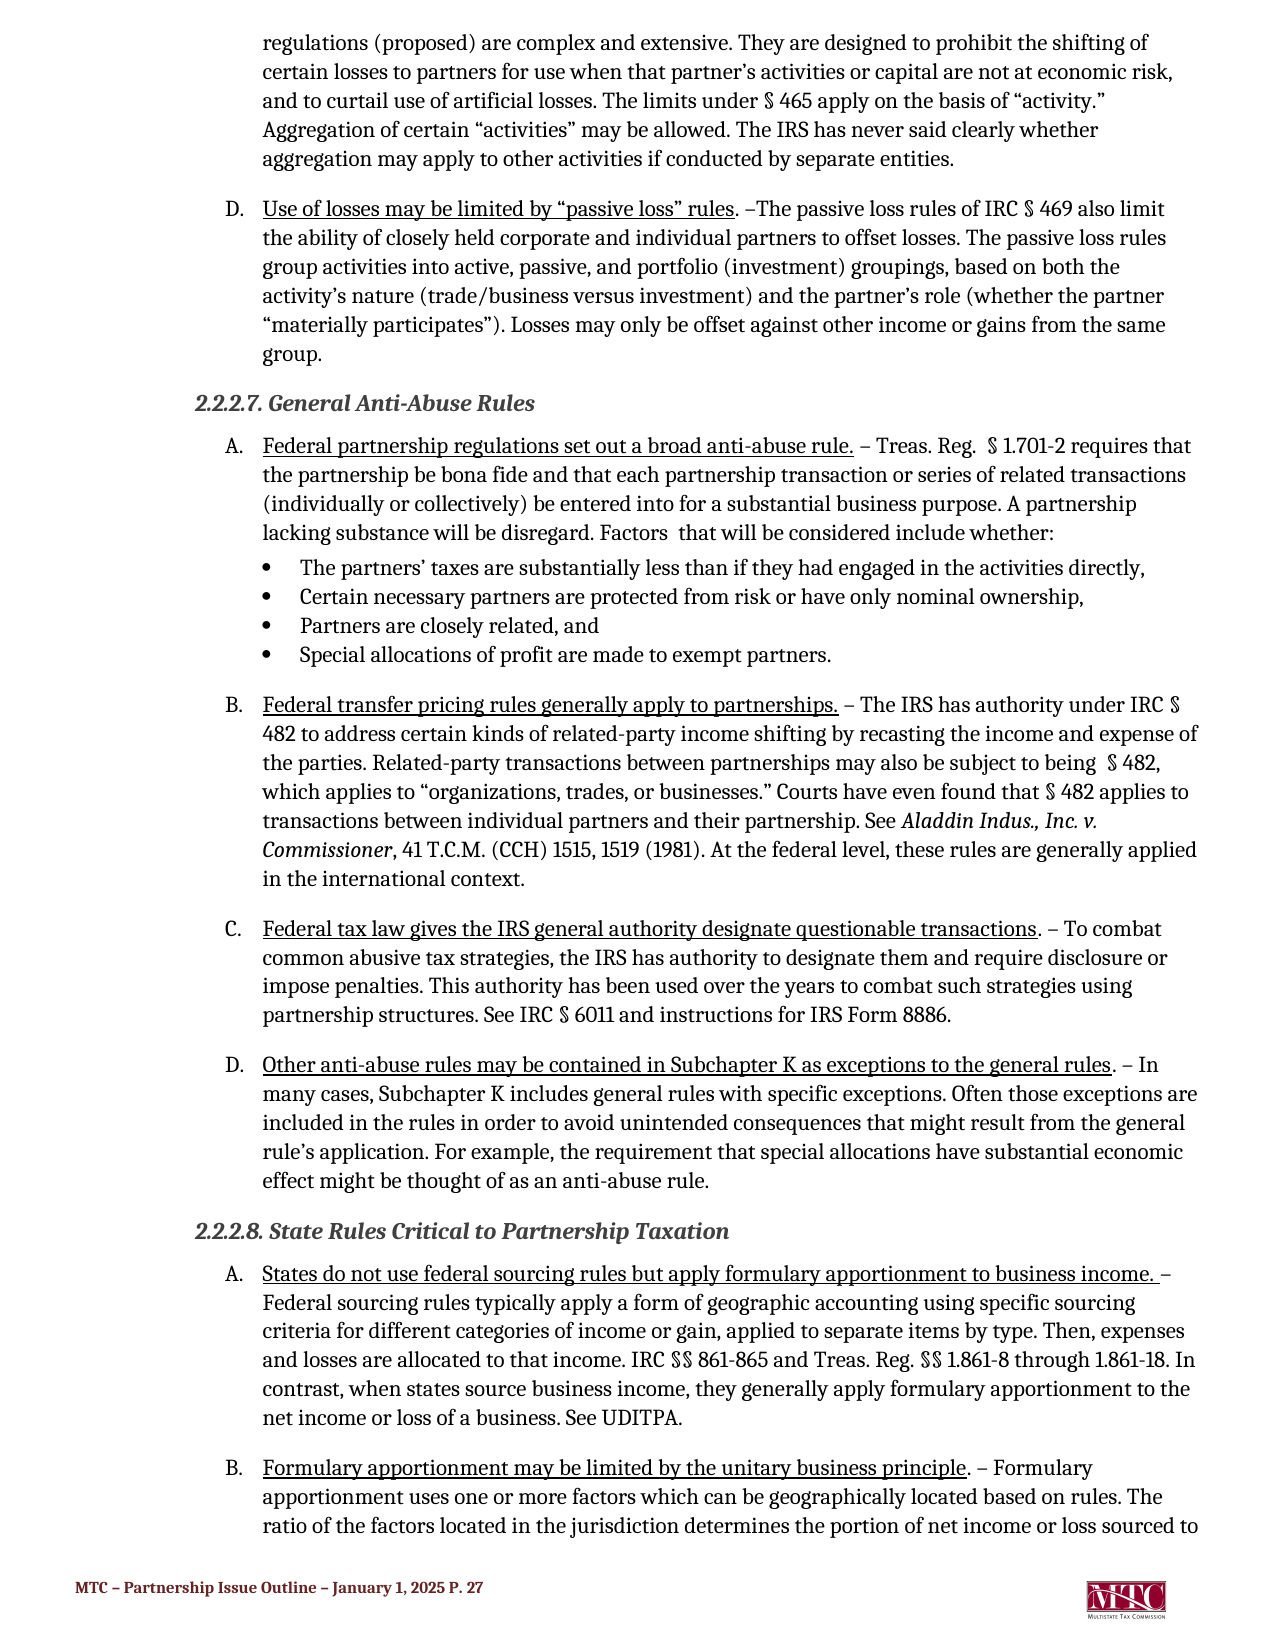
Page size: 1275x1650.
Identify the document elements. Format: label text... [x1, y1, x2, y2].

subtitle General Anti-Abuse Rules [195, 390, 1200, 418]
subtitle State Rules Critical to Partnership Taxation [195, 1218, 1200, 1245]
list Certain necessary partners are protected from risk or have only nominal ownership, [262, 584, 1200, 610]
picture [1086, 1581, 1167, 1622]
list Other anti-abuse rules may be contained in Subchapter K as exceptions to the general rules. – In many cases, Subchapter K includes general rules with specific exceptions. Often those exceptions are included in the rules in order to avoid unintended consequences that might result from the general rule’s application. For example, the requirement that special allocations have substantial economic effect might be thought of as an anti-abuse rule. [225, 1052, 1200, 1194]
list Special allocations of profit are made to exempt partners. [262, 642, 1200, 668]
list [225, 30, 1200, 172]
list Federal transfer pricing rules generally apply to partnerships. – The IRS has authority under IRC § 482 to address certain kinds of related-party income shifting by recasting the income and expense of the parties. Related-party transactions between partnerships may also be subject to being § 482, which applies to “organizations, trades, or businesses.” Courts have even found that § 482 applies to transactions between individual partners and their partnership. See Aladdin Indus., Inc. v. Commissioner, 41 T.C.M. (CCH) 1515, 1519 (1981). At the federal level, these rules are generally applied in the international context. [225, 692, 1200, 892]
list Federal tax law gives the IRS general authority designate questionable transactions. – To combat common abusive tax strategies, the IRS has authority to designate them and require disclosure or impose penalties. This authority has been used over the years to combat such strategies using partnership structures. See IRC § 6011 and instructions for IRS Form 8886. [225, 915, 1200, 1028]
list States do not use federal sourcing rules but apply formulary apportionment to business income. – Federal sourcing rules typically apply a form of geographic accounting using specific sourcing criteria for different categories of income or gain, applied to separate items by type. Then, expenses and losses are allocated to that income. IRC §§ 861-865 and Treas. Reg. §§ 1.861-8 through 1.861-18. In contrast, when states source business income, they generally apply formulary apportionment to the net income or loss of a business. See UDITPA. [225, 1260, 1200, 1432]
list Use of losses may be limited by “passive loss” rules. –The passive loss rules of IRC § 469 also limit the ability of closely held corporate and individual partners to offset losses. The passive loss rules group activities into active, passive, and portfolio (investment) groupings, based on both the activity’s nature (trade/business versus investment) and the partner’s role (whether the partner “materially participates”). Losses may only be offset against other income or gains from the same group. [225, 196, 1200, 367]
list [225, 1455, 1200, 1539]
list Federal partnership regulations set out a broad anti-abuse rule. – Treas. Reg. § 1.701-2 requires that the partnership be bona fide and that each partnership transaction or series of related transactions (individually or collectively) be entered into for a substantial business purpose. A partnership lacking substance will be disregard. Factors that will be considered include whether: [225, 433, 1200, 546]
list The partners’ taxes are substantially less than if they had engaged in the activities directly, [262, 555, 1200, 581]
list Partners are closely related, and [262, 613, 1200, 639]
